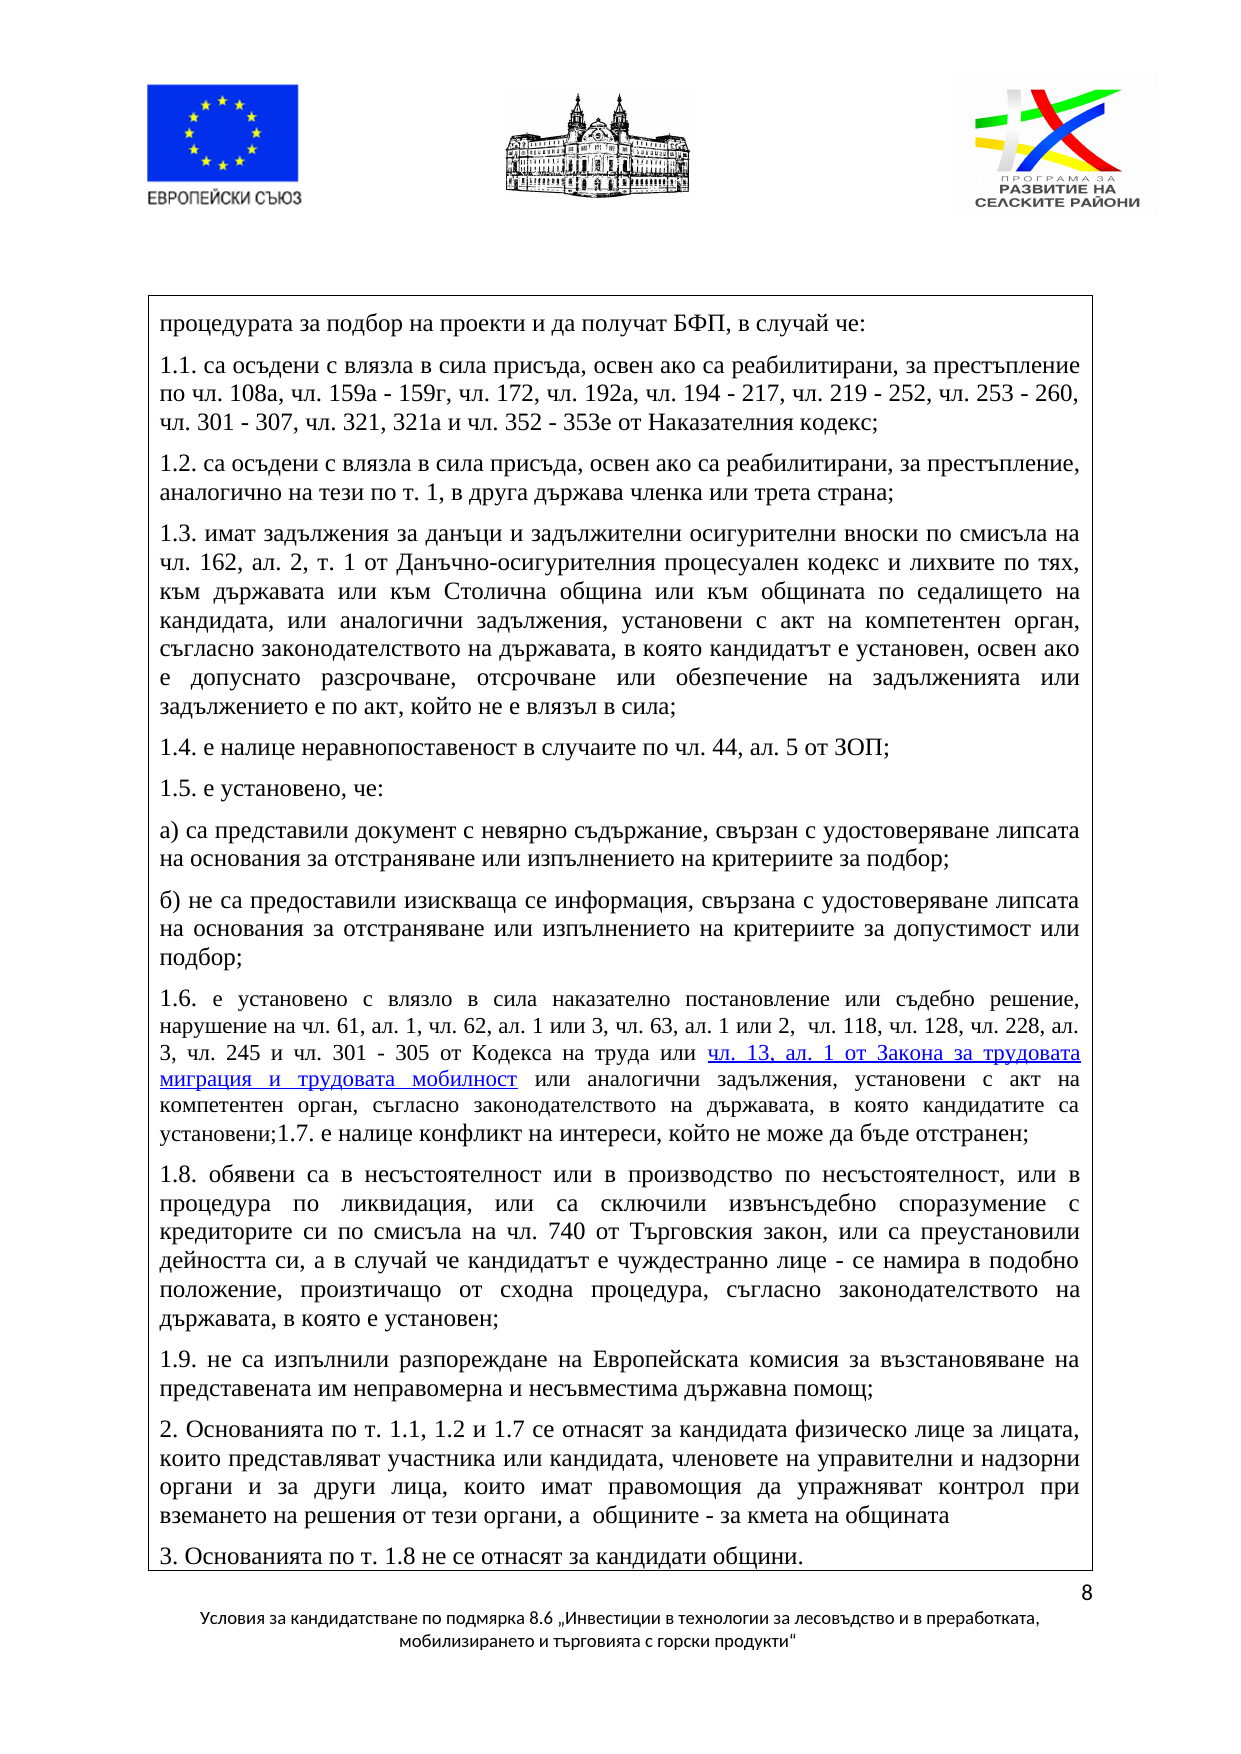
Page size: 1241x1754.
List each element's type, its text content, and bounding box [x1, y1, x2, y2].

picture [950, 73, 1159, 218]
picture [501, 90, 697, 201]
picture [147, 83, 303, 208]
